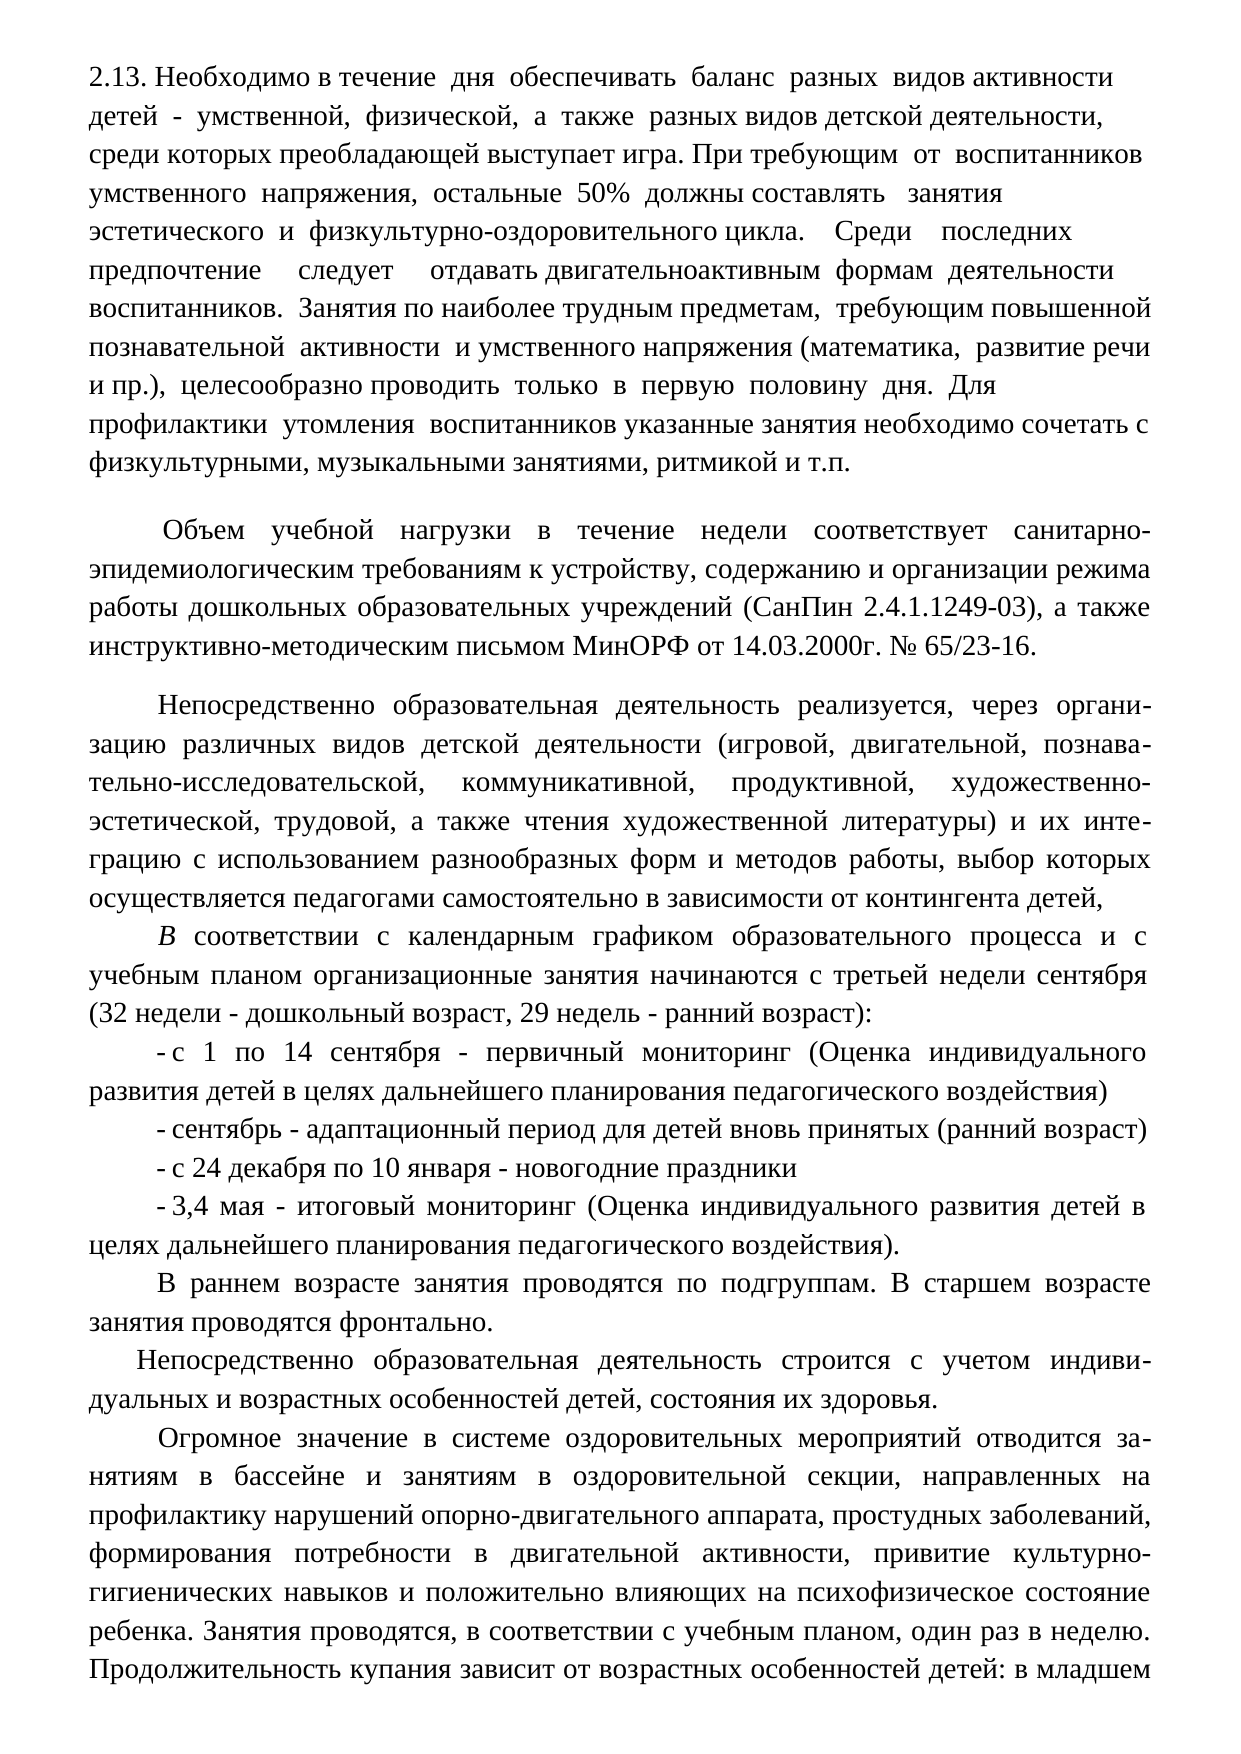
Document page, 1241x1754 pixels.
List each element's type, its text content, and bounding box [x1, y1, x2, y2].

list с 1 по 14 сентября - первичный мониторинг (Оценка индивидуального развития детей в целях дальнейшего планирования педагогического воздействия) [89, 1034, 1148, 1106]
list 3,4 мая - итоговый мониторинг (Оценка индивидуального развития детей в целях дальнейшего планирования педагогического воздействия). [89, 1188, 1147, 1260]
text В раннем возрасте занятия проводятся по подгруппам. В старшем возрасте занятия проводятся фронтально. [89, 1265, 1152, 1337]
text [89, 1420, 1152, 1685]
list сентябрь - адаптационный период для детей вновь принятых (ранний возраст) [89, 1111, 1148, 1145]
text Объем учебной нагрузки в течение недели соответствует санитарно-эпидемиологическим требованиям к устройству, содержанию и организации режима работы дошкольных образовательных учреждений (СанПин 2.4.1.1249-03), а также инструктивно-методическим письмом МинОРФ от 14.03.2000г. № 65/23-16. [89, 512, 1152, 661]
text 2.13. Необходимо в течение дня обеспечивать баланс разных видов активности детей - умственной, физической, а также разных видов детской деятельности, среди которых преобладающей выступает игра. При требующим от воспитанников умственного напряжения, остальные 50% должны составлять занятия эстетического и физкультурно-оздоровительного цикла. Среди последних предпочтение следует отдавать двигательноактивным формам деятельности воспитанников. Занятия по наиболее трудным предметам, требующим повышенной познавательной активности и умственного напряжения (математика, развитие речи и пр.), целесообразно проводить только в первую половину дня. Для профилактики утомления воспитанников указанные занятия необходимо сочетать с физкультурными, музыкальными занятиями, ритмикой и т.п. [89, 59, 1152, 478]
text Непосредственно образовательная деятельность строится с учетом индивидуальных и возрастных особенностей детей, состояния их здоровья. [89, 1342, 1152, 1414]
list с 24 декабря по 10 января - новогодние праздники [156, 1150, 1152, 1183]
text Непосредственно образовательная деятельность реализуется, через организацию различных видов детской деятельности (игровой, двигательной, познавательно-исследовательской, коммуникативной, продуктивной, художественно-эстетической, трудовой, а также чтения художественной литературы) и их интеграцию с использованием разнообразных форм и методов работы, выбор которых осуществляется педагогами самостоятельно в зависимости от контингента детей, [89, 687, 1152, 913]
text В соответствии с календарным графиком образовательного процесса и с учебным планом организационные занятия начинаются с третьей недели сентября (32 недели - дошкольный возраст, 29 недель - ранний возраст): [89, 918, 1148, 1029]
